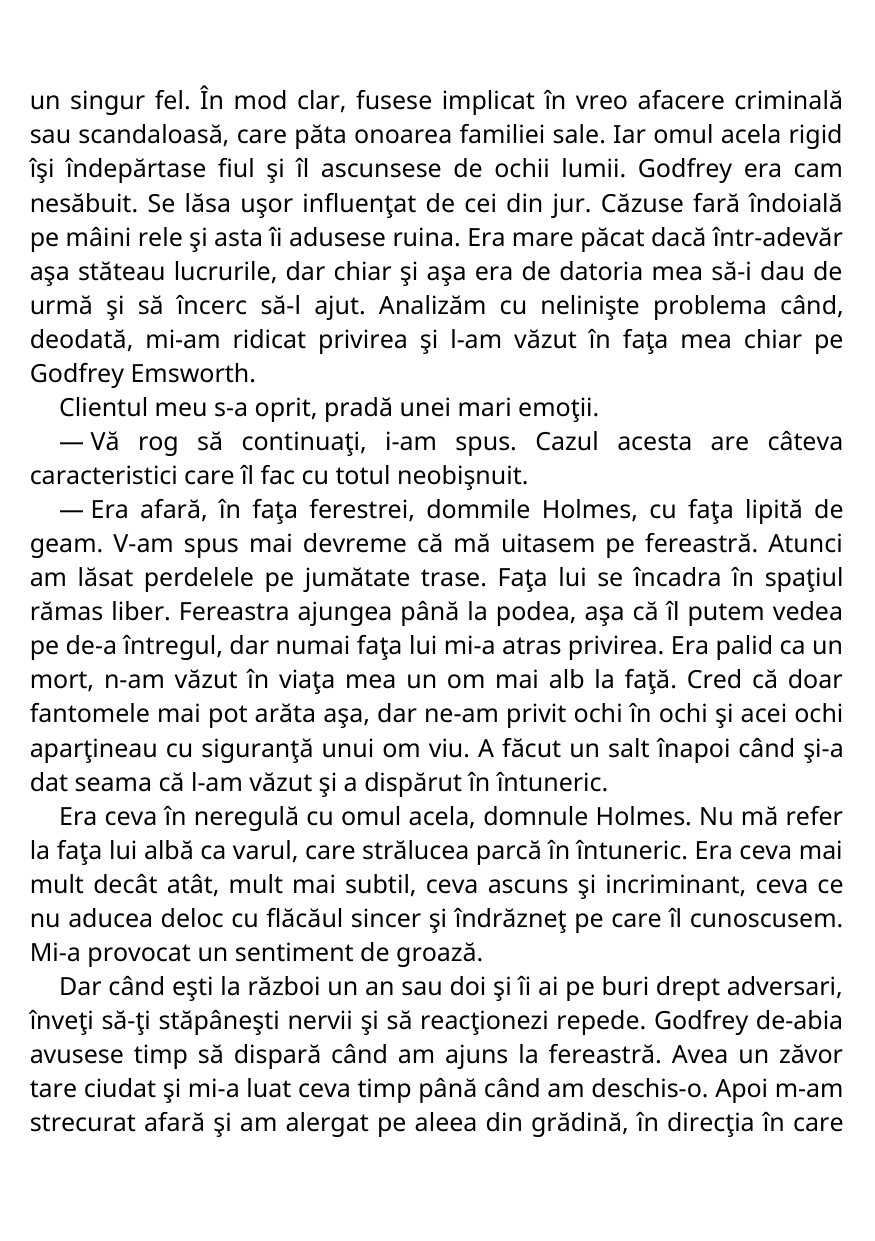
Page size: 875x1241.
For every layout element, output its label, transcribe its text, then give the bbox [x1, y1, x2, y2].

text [29, 969, 844, 1139]
text Era ceva în neregulă cu omul acela, domnule Holmes. Nu mă refer la faţa lui albă ca varul, care strălucea parcă în întuneric. Era ceva mai mult decât atât, mult mai subtil, ceva ascuns şi incriminant, ceva ce nu aducea deloc cu flăcăul sincer şi îndrăzneţ pe care îl cunoscusem. Mi-a provocat un sentiment de groază. [29, 798, 844, 969]
text — Vă rog să continuaţi, i-am spus. Cazul acesta are câteva caracteristici care îl fac cu totul neobişnuit. [29, 424, 844, 492]
text Clientul meu s-a oprit, pradă unei mari emoţii. [29, 389, 844, 424]
text — Era afară, în faţa ferestrei, dommile Holmes, cu faţa lipită de geam. V-am spus mai devreme că mă uitasem pe fereastră. Atunci am lăsat perdelele pe jumătate trase. Faţa lui se încadra în spaţiul rămas liber. Fereastra ajungea până la podea, aşa că îl putem vedea pe de-a întregul, dar numai faţa lui mi-a atras privirea. Era palid ca un mort, n-am văzut în viaţa mea un om mai alb la faţă. Cred că doar fantomele mai pot arăta aşa, dar ne-am privit ochi în ochi şi acei ochi aparţineau cu siguranţă unui om viu. A făcut un salt înapoi când şi-a dat seama că l-am văzut şi a dispărut în întuneric. [29, 492, 844, 798]
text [29, 83, 844, 389]
